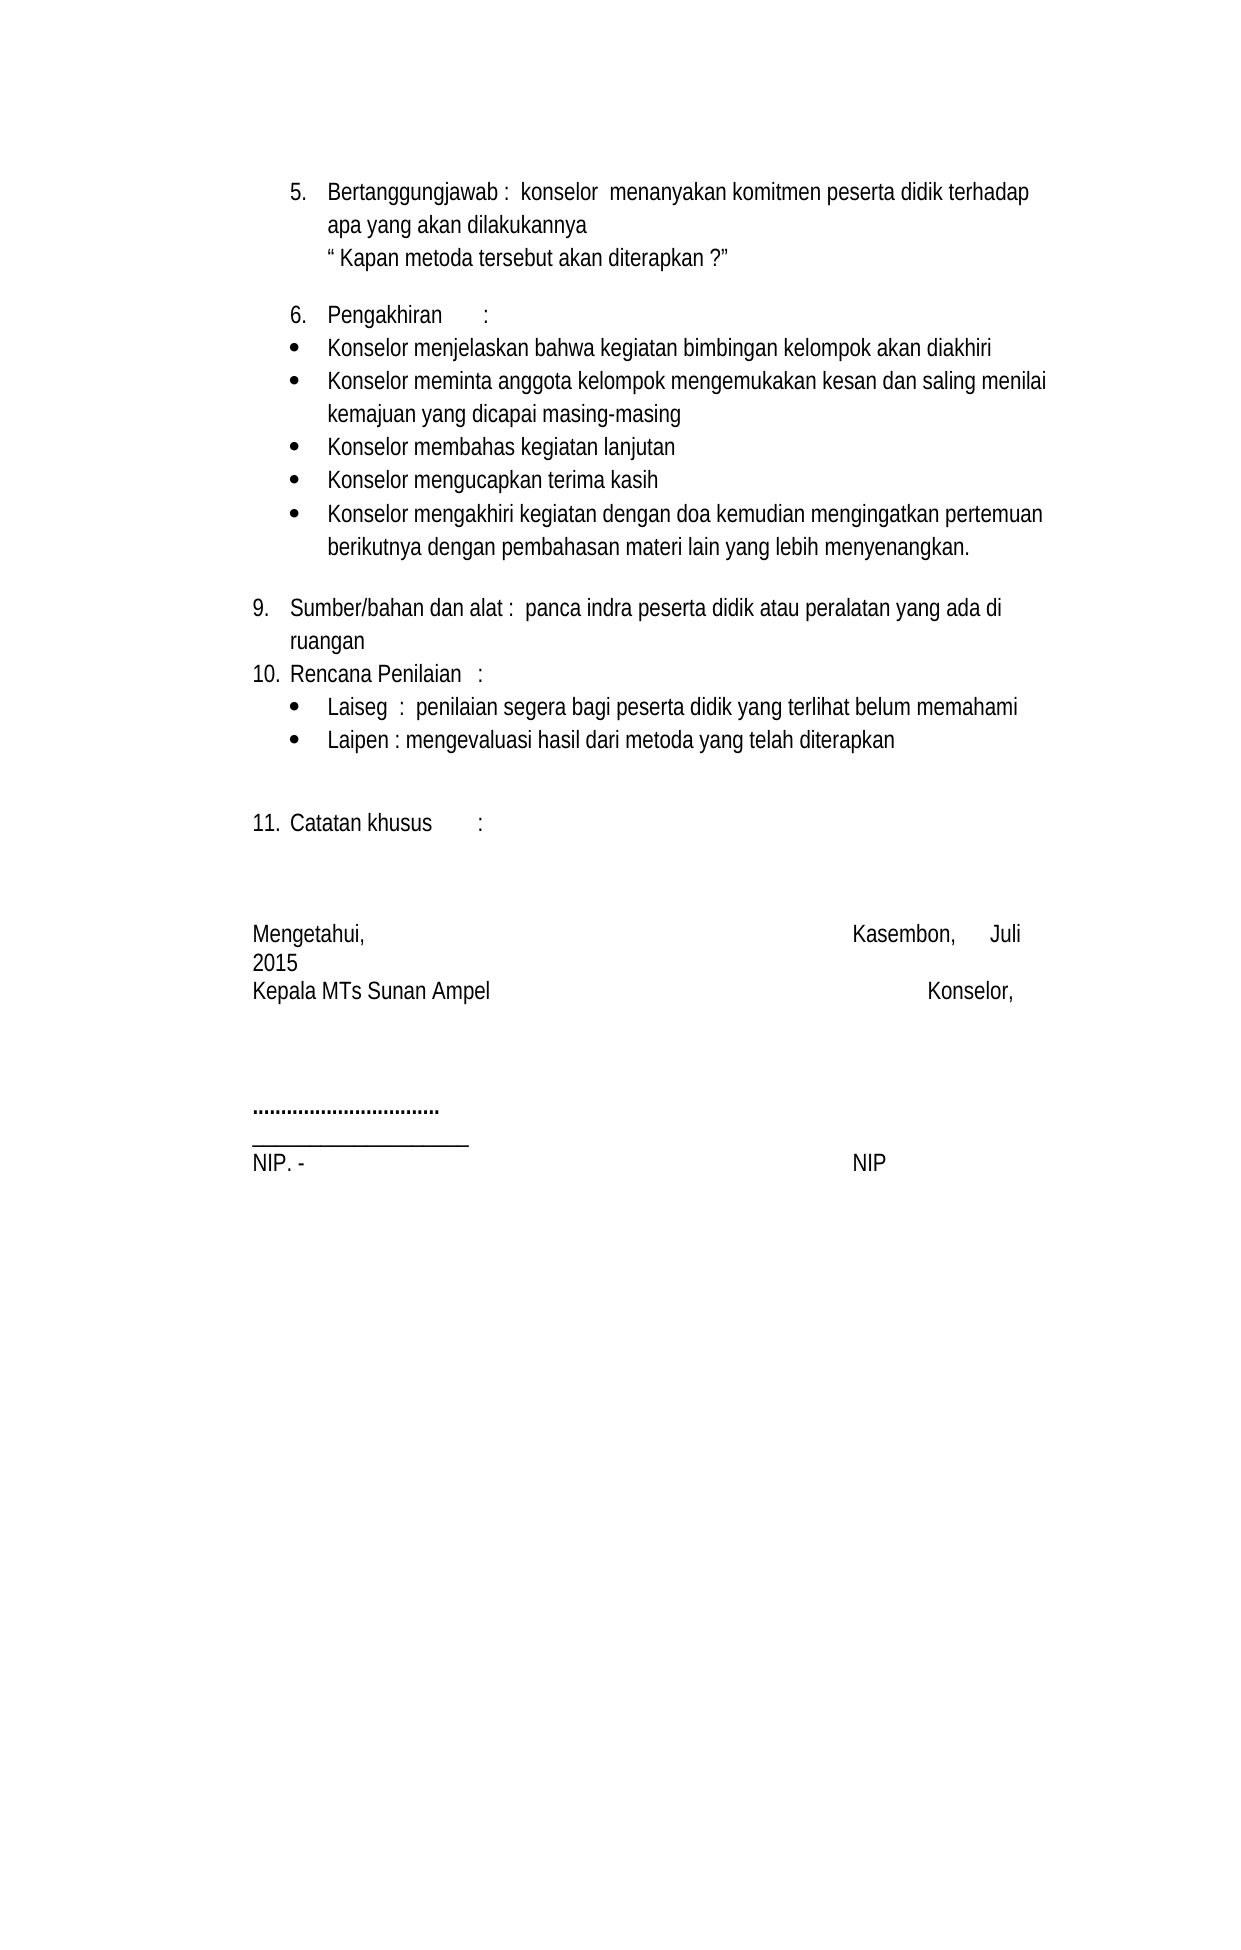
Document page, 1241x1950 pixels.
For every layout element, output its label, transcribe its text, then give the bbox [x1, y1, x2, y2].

list Laipen : mengevaluasi hasil dari metoda yang telah diterapkan [290, 725, 1063, 754]
list Konselor mengucapkan terima kasih [290, 466, 1063, 494]
list Kepala MTs Sunan Ampel Konselor, [252, 976, 1063, 1005]
list Laiseg : penilaian segera bagi peserta didik yang terlihat belum memahami [290, 692, 1063, 721]
list Konselor meminta anggota kelompok mengemukakan kesan dan saling menilai kemajuan yang dicapai masing-masing [290, 366, 1063, 428]
list Catatan khusus : [252, 808, 1063, 836]
list Pengakhiran : [290, 300, 1063, 329]
list NIP. - NIP [252, 1148, 1063, 1177]
list ................................. ___________________ [252, 1091, 1063, 1148]
list Konselor mengakhiri kegiatan dengan doa kemudian mengingatkan pertemuan berikutnya dengan pembahasan materi lain yang lebih menyenangkan. [290, 499, 1063, 560]
list Konselor membahas kegiatan lanjutan [290, 432, 1063, 461]
list Sumber/bahan dan alat : panca indra peserta didik atau peralatan yang ada di ruangan [252, 593, 1063, 655]
list “ Kapan metoda tersebut akan diterapkan ?” [327, 243, 1063, 272]
list Bertanggungjawab : konselor menanyakan komitmen peserta didik terhadap apa yang akan dilakukannya [290, 177, 1063, 239]
list Mengetahui, Kasembon, Juli 2015 [252, 919, 1063, 976]
list Rencana Penilaian : [252, 659, 1063, 688]
list Konselor menjelaskan bahwa kegiatan bimbingan kelompok akan diakhiri [290, 333, 1063, 362]
